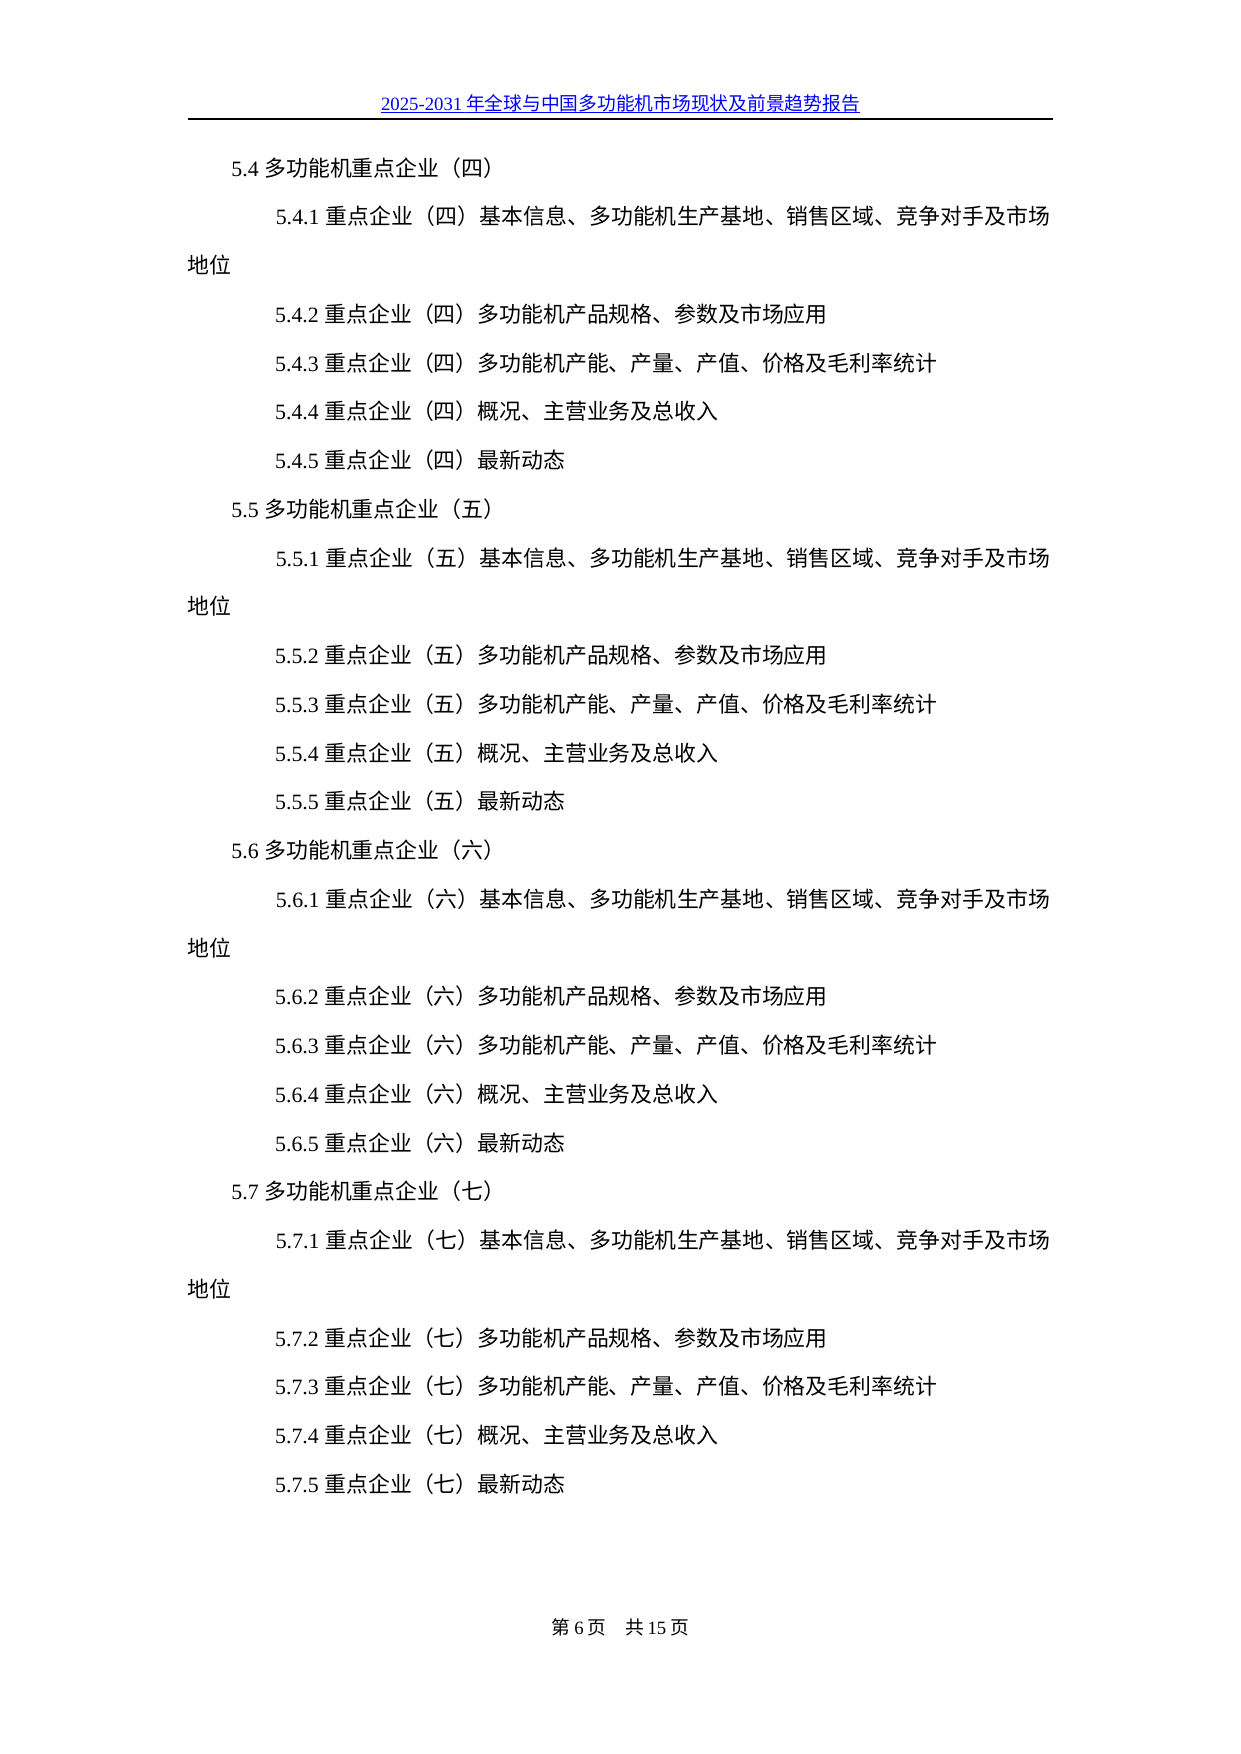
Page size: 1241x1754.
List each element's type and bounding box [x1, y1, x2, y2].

text [187, 150, 1053, 1499]
